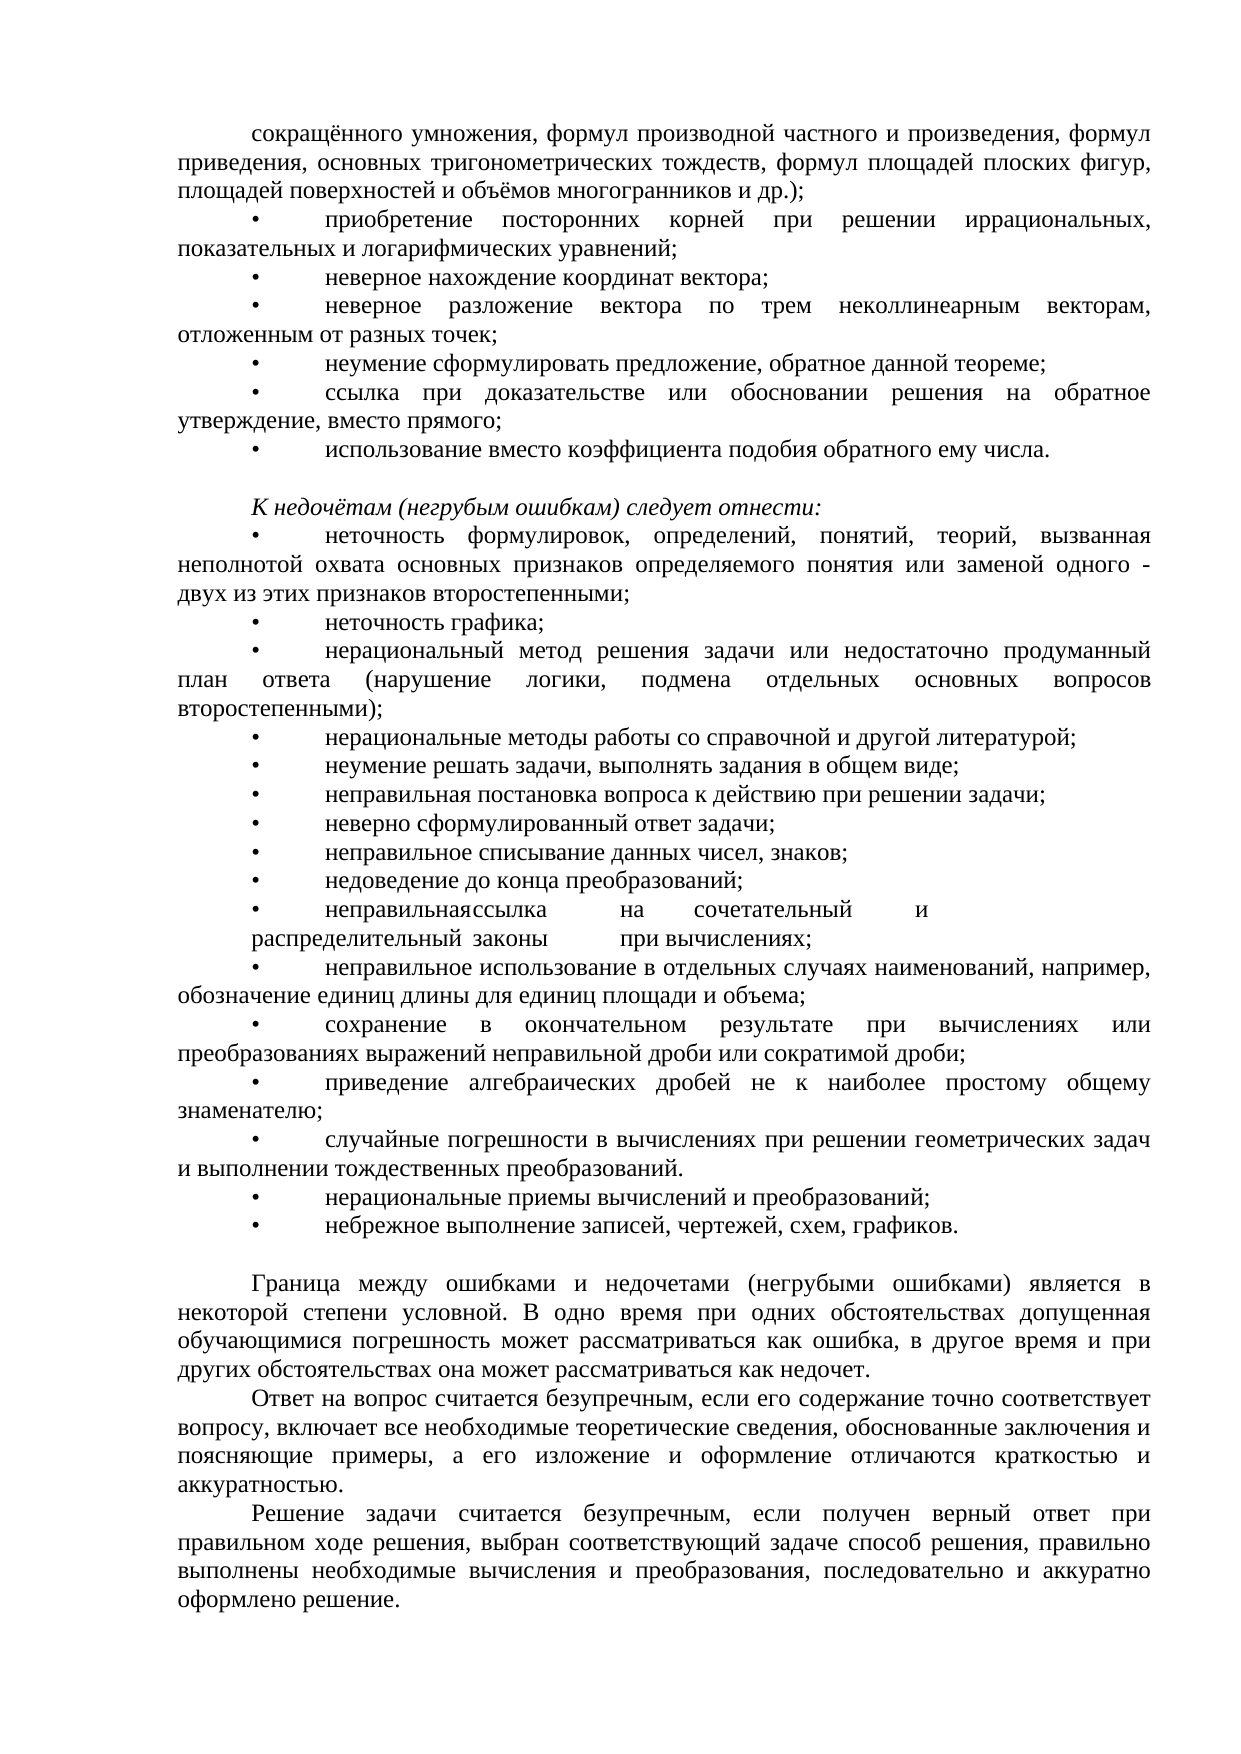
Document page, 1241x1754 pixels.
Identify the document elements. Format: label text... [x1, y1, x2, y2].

text • неправильное списывание данных чисел, знаков; [177, 837, 1152, 866]
text Решение задачи считается безупречным, если получен верный ответ при правильном ходе решения, выбран соответствующий задаче способ решения, правильно выполнены необходимые вычисления и преобразования, последовательно и аккуратно оформлено решение. [177, 1498, 1152, 1613]
text • нерациональные приемы вычислений и преобразований; [177, 1182, 1152, 1211]
text • небрежное выполнение записей, чертежей, схем, графиков. [177, 1211, 1152, 1239]
text • неточность формулировок, определений, понятий, теорий, вызванная неполнотой охвата основных признаков определяемого понятия или заменой одного - двух из этих признаков второстепенными; [177, 521, 1152, 607]
text • недоведение до конца преобразований; [177, 866, 1152, 894]
text • нерациональные методы работы со справочной и другой литературой; [177, 722, 1152, 751]
text • неправильная ссылка на сочетательный и распределительный законы при вычислениях; [177, 894, 1152, 952]
text • использование вместо коэффициента подобия обратного ему числа. [177, 434, 1152, 463]
text • приведение алгебраических дробей не к наиболее простому общему знаменателю; [177, 1067, 1152, 1124]
text К недочётам (негрубым ошибкам) следует отнести: [177, 492, 1152, 521]
text • неверно сформулированный ответ задачи; [177, 808, 1152, 837]
text • неумение сформулировать предложение, обратное данной теореме; [177, 348, 1152, 377]
text Граница между ошибками и недочетами (негрубыми ошибками) является в некоторой степени условной. В одно время при одних обстоятельствах допущенная обучающимися погрешность может рассматриваться как ошибка, в другое время и при других обстоятельствах она может рассматриваться как недочет. [177, 1268, 1152, 1383]
text • ссылка при доказательстве или обосновании решения на обратное утверждение, вместо прямого; [177, 377, 1152, 434]
text • неверное разложение вектора по трем неколлинеарным векторам, отложенным от разных точек; [177, 291, 1152, 348]
text • неверное нахождение координат вектора; [177, 262, 1152, 291]
text • приобретение посторонних корней при решении иррациональных, показательных и логарифмических уравнений; [177, 204, 1152, 262]
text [177, 118, 1152, 204]
text • неправильное использование в отдельных случаях наименований, например, обозначение единиц длины для единиц площади и объема; [177, 952, 1152, 1009]
text • нерациональный метод решения задачи или недостаточно продуманный план ответа (нарушение логики, подмена отдельных основных вопросов второстепенными); [177, 636, 1152, 722]
text • сохранение в окончательном результате при вычислениях или преобразованиях выражений неправильной дроби или сократимой дроби; [177, 1009, 1152, 1067]
text Ответ на вопрос считается безупречным, если его содержание точно соответствует вопросу, включает все необходимые теоретические сведения, обоснованные заключения и поясняющие примеры, а его изложение и оформление отличаются краткостью и аккуратностью. [177, 1383, 1152, 1498]
text • случайные погрешности в вычислениях при решении геометрических задач и выполнении тождественных преобразований. [177, 1124, 1152, 1182]
text • неправильная постановка вопроса к действию при решении задачи; [177, 779, 1152, 808]
text • неумение решать задачи, выполнять задания в общем виде; [177, 751, 1152, 779]
text • неточность графика; [177, 607, 1152, 636]
